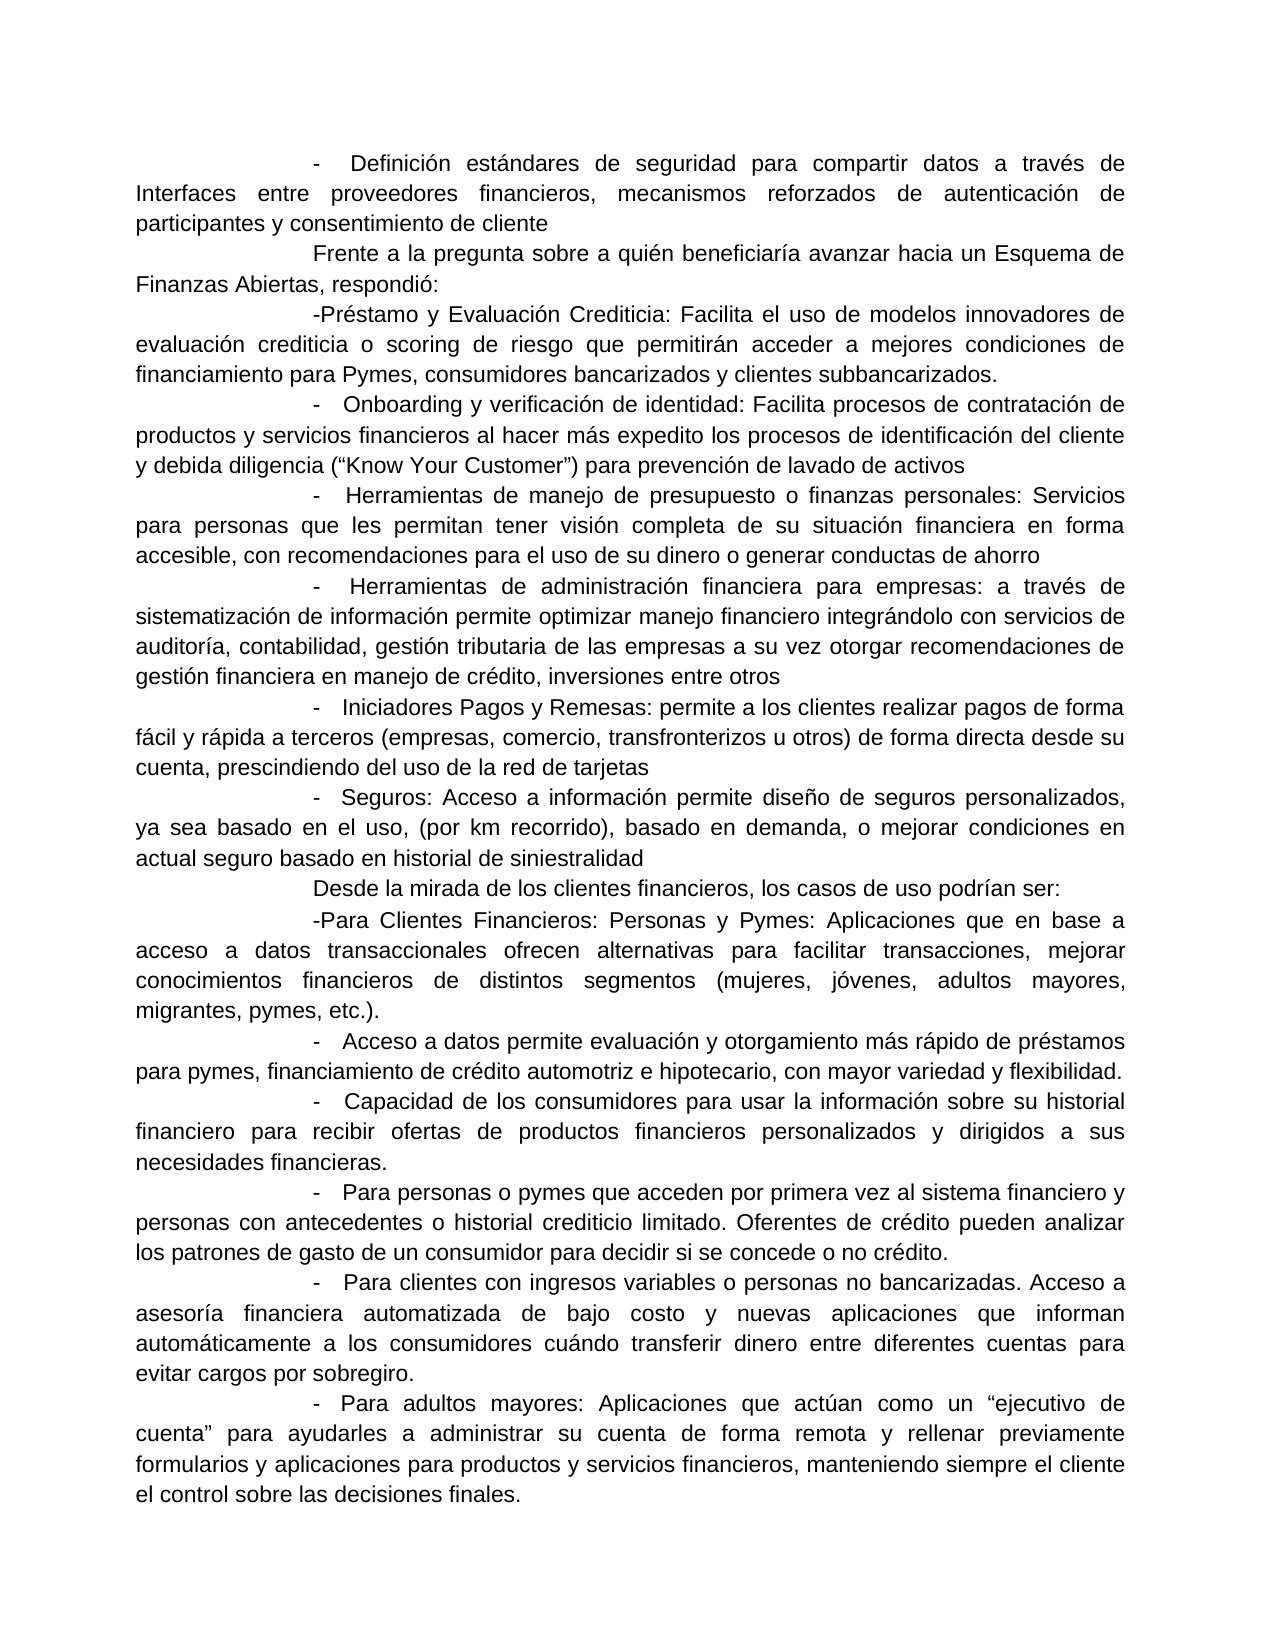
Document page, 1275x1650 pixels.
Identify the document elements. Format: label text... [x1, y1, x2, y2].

list Definición estándares de seguridad para compartir datos a través de Interfaces entre proveedores financieros, mecanismos reforzados de autenticación de participantes y consentimiento de cliente [135, 150, 1126, 237]
list Para personas o pymes que acceden por primera vez al sistema financiero y personas con antecedentes o historial crediticio limitado. Oferentes de crédito pueden analizar los patrones de gasto de un consumidor para decidir si se concede o no crédito. [135, 1179, 1126, 1265]
list Acceso a datos permite evaluación y otorgamiento más rápido de préstamos para pymes, financiamiento de crédito automotriz e hipotecario, con mayor variedad y flexibilidad. [135, 1028, 1126, 1084]
text Desde la mirada de los clientes financieros, los casos de uso podrían ser: [135, 875, 1137, 901]
text -Préstamo y Evaluación Crediticia: Facilita el uso de modelos innovadores de evaluación crediticia o scoring de riesgo que permitirán acceder a mejores condiciones de financiamiento para Pymes, consumidores bancarizados y clientes subbancarizados. [135, 301, 1126, 388]
list Herramientas de manejo de presupuesto o finanzas personales: Servicios para personas que les permitan tener visión completa de su situación financiera en forma accesible, con recomendaciones para el uso de su dinero o generar conductas de ahorro [135, 482, 1126, 569]
list Iniciadores Pagos y Remesas: permite a los clientes realizar pagos de forma fácil y rápida a terceros (empresas, comercio, transfronterizos u otros) de forma directa desde su cuenta, prescindiendo del uso de la red de tarjetas [135, 693, 1126, 780]
list Seguros: Acceso a información permite diseño de seguros personalizados, ya sea basado en el uso, (por km recorrido), basado en demanda, o mejorar condiciones en actual seguro basado en historial de siniestralidad [135, 784, 1126, 871]
list Onboarding y verificación de identidad: Facilita procesos de contratación de productos y servicios financieros al hacer más expedito los procesos de identificación del cliente y debida diligencia (“Know Your Customer”) para prevención de lavado de activos [135, 391, 1126, 478]
text Frente a la pregunta sobre a quién beneficiaría avanzar hacia un Esquema de Finanzas Abiertas, respondió: [135, 240, 1126, 297]
list Capacidad de los consumidores para usar la información sobre su historial financiero para recibir ofertas de productos financieros personalizados y dirigidos a sus necesidades financieras. [135, 1088, 1126, 1175]
text -Para Clientes Financieros: Personas y Pymes: Aplicaciones que en base a acceso a datos transaccionales ofrecen alternativas para facilitar transacciones, mejorar conocimientos financieros de distintos segmentos (mujeres, jóvenes, adultos mayores, migrantes, pymes, etc.). [135, 907, 1126, 1024]
list Para adultos mayores: Aplicaciones que actúan como un “ejecutivo de cuenta” para ayudarles a administrar su cuenta de forma remota y rellenar previamente formularios y aplicaciones para productos y servicios financieros, manteniendo siempre el cliente el control sobre las decisiones finales. [135, 1390, 1126, 1507]
list Para clientes con ingresos variables o personas no bancarizadas. Acceso a asesoría financiera automatizada de bajo costo y nuevas aplicaciones que informan automáticamente a los consumidores cuándo transferir dinero entre diferentes cuentas para evitar cargos por sobregiro. [135, 1269, 1126, 1386]
list Herramientas de administración financiera para empresas: a través de sistematización de información permite optimizar manejo financiero integrándolo con servicios de auditoría, contabilidad, gestión tributaria de las empresas a su vez otorgar recomendaciones de gestión financiera en manejo de crédito, inversiones entre otros [135, 573, 1126, 690]
